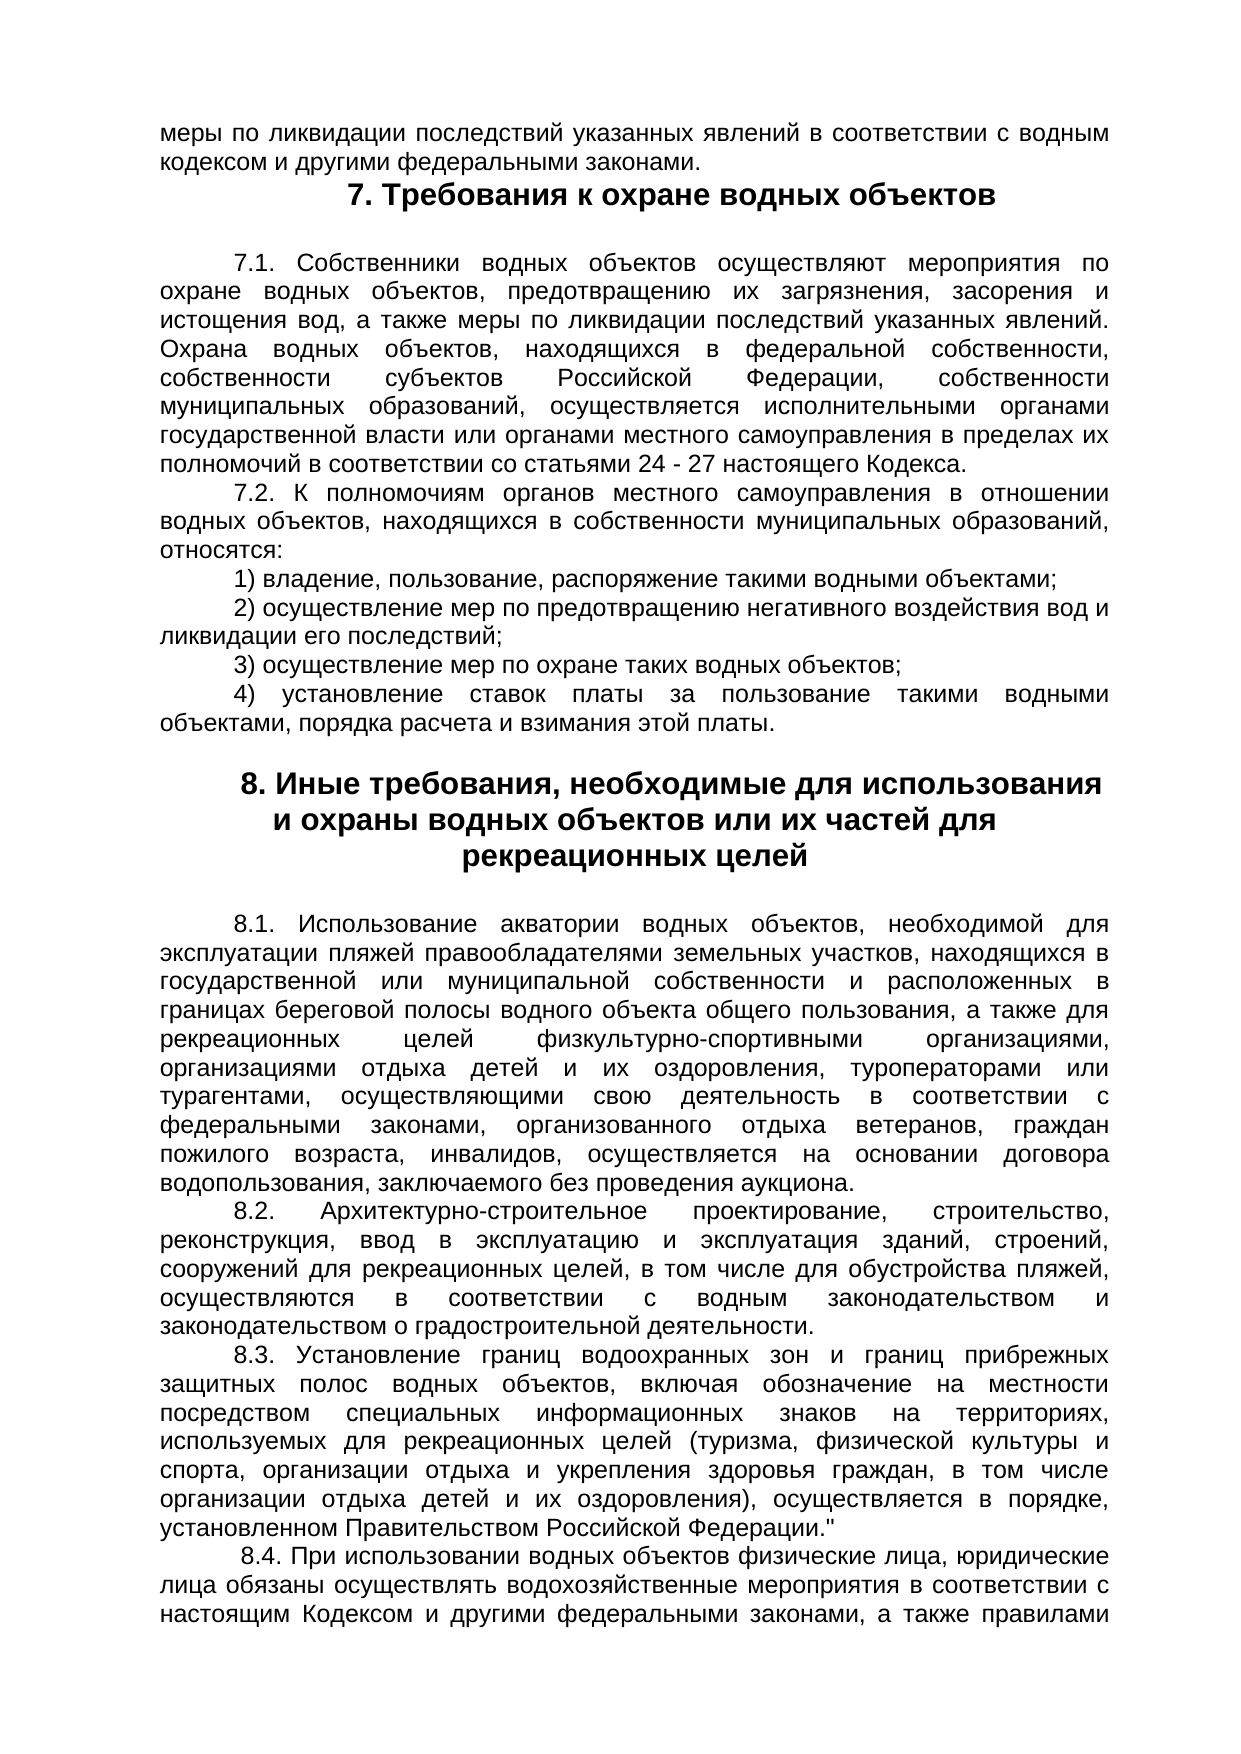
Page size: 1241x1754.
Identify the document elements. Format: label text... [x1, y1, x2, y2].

text 7.1. Собственники водных объектов осуществляют мероприятия по охране водных объектов, предотвращению их загрязнения, засорения и истощения вод, а также меры по ликвидации последствий указанных явлений. Охрана водных объектов, находящихся в федеральной собственности, собственности субъектов Российской Федерации, собственности муниципальных образований, осуществляется исполнительными органами государственной власти или органами местного самоуправления в пределах их полномочий в соответствии со статьями 24 - 27 настоящего Кодекса. [159, 247, 1110, 477]
text 8.2. Архитектурно-строительное проектирование, строительство, реконструкция, ввод в эксплуатацию и эксплуатация зданий, строений, сооружений для рекреационных целей, в том числе для обустройства пляжей, осуществляются в соответствии с водным законодательством и законодательством о градостроительной деятельности. [159, 1196, 1110, 1340]
text 1) владение, пользование, распоряжение такими водными объектами; [159, 564, 1110, 592]
text 8. Иные требования, необходимые для использования и охраны водных объектов или их частей для рекреационных целей [159, 765, 1110, 873]
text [159, 1541, 1110, 1627]
text 3) осуществление мер по охране таких водных объектов; [159, 650, 1110, 679]
text 8.3. Установление границ водоохранных зон и границ прибрежных защитных полос водных объектов, включая обозначение на местности посредством специальных информационных знаков на территориях, используемых для рекреационных целей (туризма, физической культуры и спорта, организации отдыха и укрепления здоровья граждан, в том числе организации отдыха детей и их оздоровления), осуществляется в порядке, установленном Правительством Российской Федерации." [159, 1340, 1110, 1541]
text 8.1. Использование акватории водных объектов, необходимой для эксплуатации пляжей правообладателями земельных участков, находящихся в государственной или муниципальной собственности и расположенных в границах береговой полосы водного объекта общего пользования, а также для рекреационных целей физкультурно-спортивными организациями, организациями отдыха детей и их оздоровления, туроператорами или турагентами, осуществляющими свою деятельность в соответствии с федеральными законами, организованного отдыха ветеранов, граждан пожилого возраста, инвалидов, осуществляется на основании договора водопользования, заключаемого без проведения аукциона. [159, 909, 1110, 1196]
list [159, 118, 1110, 176]
text 2) осуществление мер по предотвращению негативного воздействия вод и ликвидации его последствий; [159, 592, 1110, 650]
text 4) установление ставок платы за пользование такими водными объектами, порядка расчета и взимания этой платы. [159, 679, 1110, 736]
text 7.2. К полномочиям органов местного самоуправления в отношении водных объектов, находящихся в собственности муниципальных образований, относятся: [159, 477, 1110, 564]
text 7. Требования к охране водных объектов [159, 176, 1110, 212]
